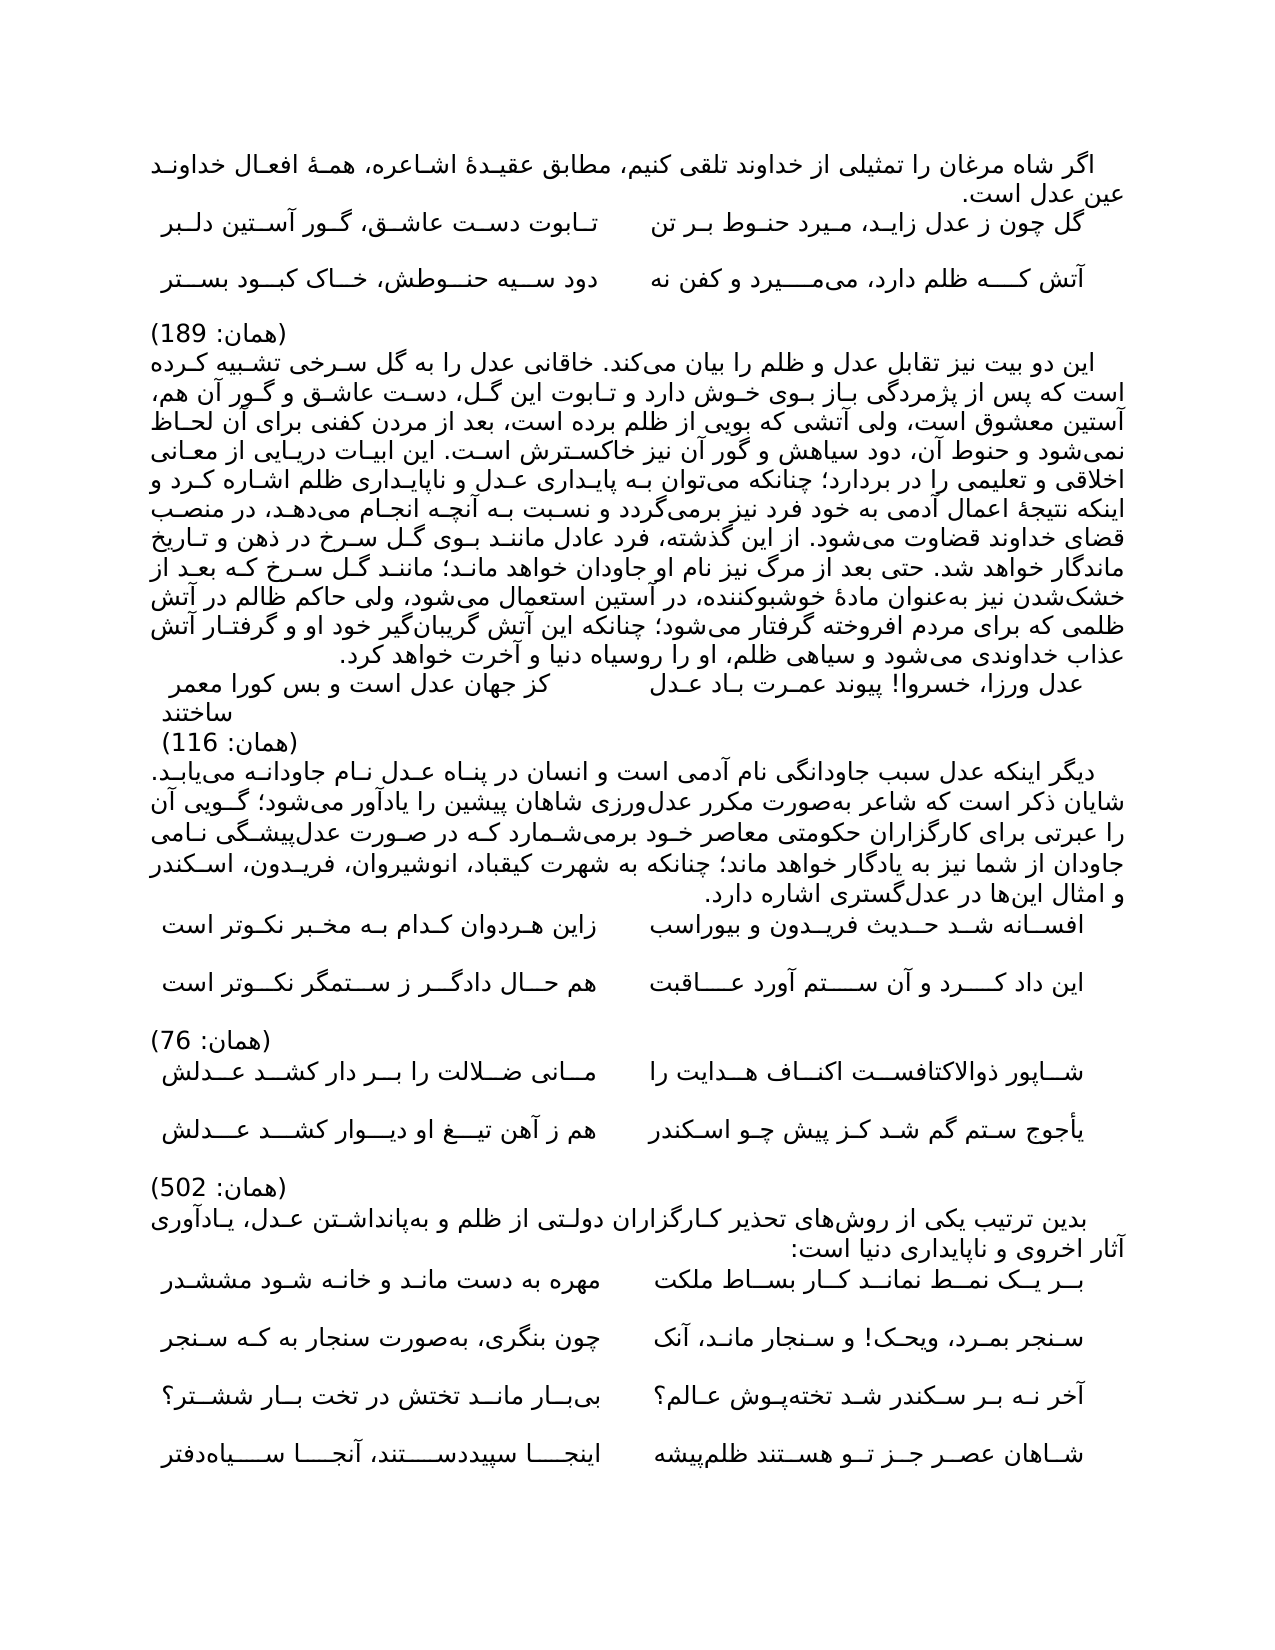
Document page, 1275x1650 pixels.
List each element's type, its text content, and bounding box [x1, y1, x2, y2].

table_header زاین هردوان کدام به مخبر نکوتر است [150, 910, 638, 968]
table_cell چون بنگری، به‌صورت سنجار به که سنجر [150, 1323, 642, 1381]
table_cell یأجوج ستم گم شد کز پیش چو اسکندر [638, 1115, 1125, 1173]
table_cell سنجر بمرد، ویحک! و سنجار ماند، آنک [642, 1323, 1125, 1381]
text (همان: 189) [150, 319, 1125, 348]
table_header عدل ورزا، خسروا! پیوند عمرت باد عدل [638, 669, 1125, 757]
text این دو بیت نیز تقابل عدل و ظلم را بیان می‌کند. خاقانی عدل را به گل سرخی تشبیه کرده است که پس از پژمردگی باز بوی خوش دارد و تابوت این گل، دست عاشق و گور آن هم، آستین معشوق است، ولی آتشی که بویی از ظلم برده است، بعد از مردن کفنی برای آن لحاظ نمی‌شود و حنوط آن، دود سیاهش و گور آن نیز خاکسترش است. این ابیات دریایی از معانی اخلاقی و تعلیمی را در بردارد؛ چنانکه می‌توان به پایداری عدل و ناپایداری ظلم اشاره کرد و اینکه نتیجۀ اعمال آدمی به خود فرد نیز برمی‌گردد و نسبت به آنچه انجام می‌دهد، در منصب قضای خداوند قضاوت می‌شود. از این گذشته، فرد عادل مانند بوی گل سرخ در ذهن و تاریخ ماندگار خواهد شد. حتی بعد از مرگ نیز نام او جاودان خواهد ماند؛ مانند گل سرخ که بعد از خشک‌شدن نیز به‌عنوان مادۀ خوشبوکننده، در آستین استعمال می‌شود، ولی حاکم ظالم در آتش ظلمی که برای مردم افروخته گرفتار می‌شود؛ چنانکه این آتش گریبان‌گیر خود او و گرفتار آتش عذاب خداوندی می‌شود و سیاهی ظلم، او را روسیاه دنیا و آخرت خواهد کرد. [150, 348, 1125, 669]
table_cell هم ز آهن تیغ او دیوار کشد عدلش [150, 1115, 638, 1173]
table_cell شاهان عصر جز تو هستند ظلم‌پیشه [642, 1440, 1125, 1498]
table_cell این داد کرد و آن ستم آورد عاقبت [638, 968, 1125, 1026]
table_header مهره به دست ماند و خانه شود مششدر [150, 1265, 642, 1323]
table_cell دود سیه حنوطش، خاک کبود بستر [150, 264, 639, 319]
table_header بر یک نمط نماند کار بساط ملکت [642, 1265, 1125, 1323]
text دیگر اینکه عدل سبب جاودانگی نام آدمی است و انسان در پناه عدل نام جاودانه می‌یابد. شایان ذکر است که شاعر به‌صورت مکرر عدل‌ورزی شاهان پیشین را یادآور می‌شود؛ گویی آن را عبرتی برای کارگزاران حکومتی معاصر خود برمی‌شمارد که در صورت عدل‌پیشگی نامی جاودان از شما نیز به یادگار خواهد ماند؛ چنانکه به شهرت کیقباد، انوشیروان، فریدون، اسکندر و امثال این‌ها در عدل‌گستری اشاره دارد. [150, 757, 1125, 909]
table_header مانی ضلالت را بر دار کشد عدلش [150, 1057, 638, 1115]
table_cell اینجا سپیددستند، آنجا سیاه‌دفتر [150, 1440, 642, 1498]
table_cell بی‌بار ماند تختش در تخت بار ششتر؟ [150, 1381, 642, 1439]
text (همان: 76) [150, 1026, 1125, 1056]
table_header افسانه شد حدیث فریدون و بیوراسب [638, 910, 1125, 968]
table_header گل چون ز عدل زاید، میرد حنوط بر تن [639, 208, 1125, 264]
text اگر شاه مرغان را تمثیلی از خداوند تلقی کنیم، مطابق عقیدۀ اشاعره، همۀ افعال خداوند عین عدل است. [150, 150, 1125, 208]
table_cell هم حال دادگر ز ستمگر نکوتر است [150, 968, 638, 1026]
text بدین ترتیب یکی از روش‌های تحذیر کارگزاران دولتی از ظلم و به‌پانداشتن عدل، یادآوری آثار اخروی و ناپایداری دنیا است: [150, 1204, 1125, 1264]
text (همان: 502) [150, 1173, 1125, 1202]
table_cell آخر نه بر سکندر شد تخته‌پوش عالم؟ [642, 1381, 1125, 1439]
table_header تابوت دست عاشق، گور آستین دلبر [150, 208, 639, 264]
table_header شاپور ذوالاکتافست اکناف هدایت را [638, 1057, 1125, 1115]
table_cell آتش که ظلم دارد، می‌میرد و کفن نه [639, 264, 1125, 319]
table_header کز جهان عدل است و بس کورا معمر ساختند (همان: 116) [150, 669, 638, 757]
